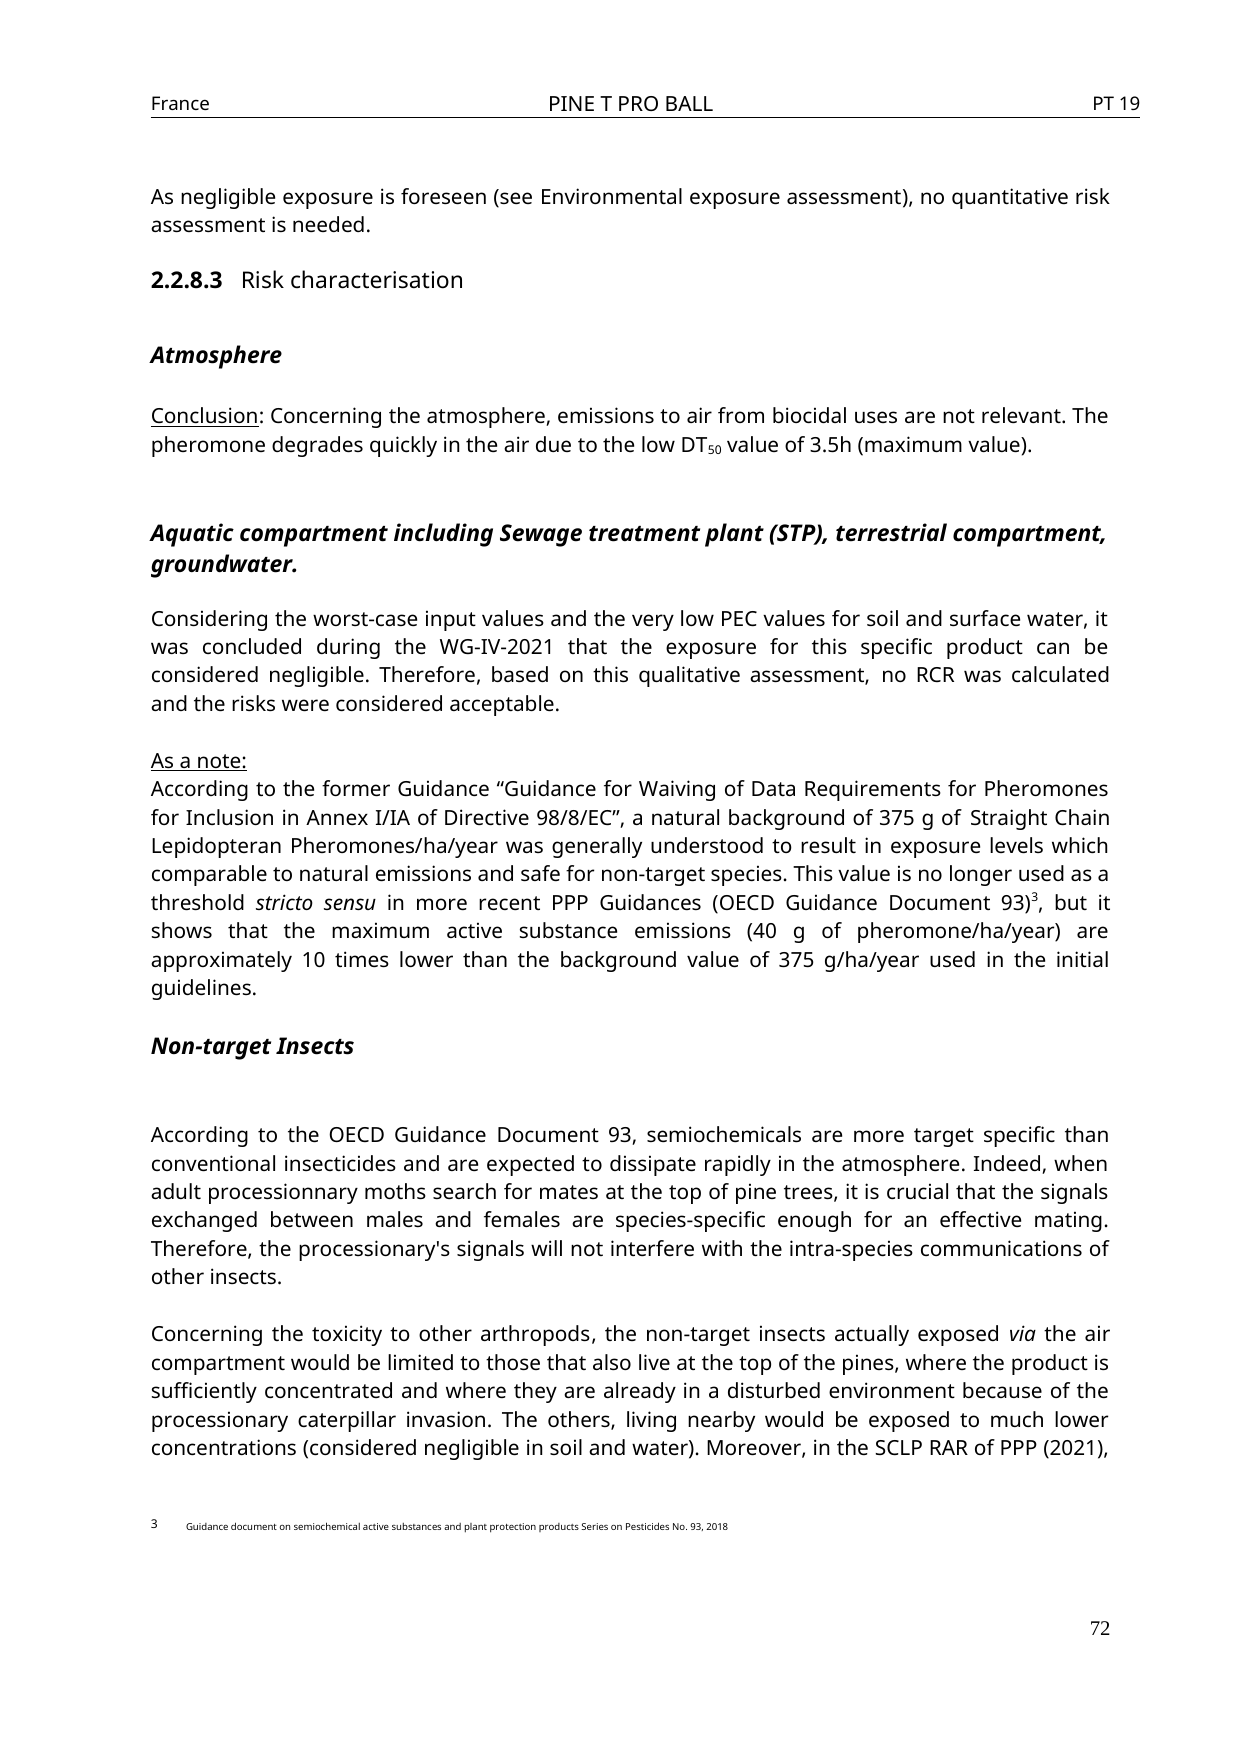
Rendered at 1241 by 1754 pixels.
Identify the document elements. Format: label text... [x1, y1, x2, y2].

text According to the OECD Guidance Document 93, semiochemicals are more target specific than conventional insecticides and are expected to dissipate rapidly in the atmosphere. Indeed, when adult processionnary moths search for mates at the top of pine trees, it is crucial that the signals exchanged between males and females are species-specific enough for an effective mating. Therefore, the processionary's signals will not interfere with the intra-species communications of other insects. [151, 1120, 1110, 1291]
text Non-target Insects [151, 1030, 1110, 1061]
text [151, 1319, 1110, 1462]
text Aquatic compartment including Sewage treatment plant (STP), terrestrial compartment, groundwater. [151, 517, 1110, 579]
text Atmosphere [151, 339, 1110, 370]
text Conclusion: Concerning the atmosphere, emissions to air from biocidal uses are not relevant. The pheromone degrades quickly in the air due to the low DT50 value of 3.5h (maximum value). [151, 401, 1110, 458]
subtitle Risk characterisation [151, 264, 1110, 295]
text As a note: [151, 746, 1110, 774]
text As negligible exposure is foreseen (see Environmental exposure assessment), no quantitative risk assessment is needed. [151, 182, 1110, 239]
text Considering the worst-case input values and the very low PEC values for soil and surface water, it was concluded during the WG-IV-2021 that the exposure for this specific product can be considered negligible. Therefore, based on this qualitative assessment, no RCR was calculated and the risks were considered acceptable. [151, 604, 1110, 717]
text According to the former Guidance “Guidance for Waiving of Data Requirements for Pheromones for Inclusion in Annex I/IA of Directive 98/8/EC”, a natural background of 375 g of Straight Chain Lepidopteran Pheromones/ha/year was generally understood to result in exposure levels which comparable to natural emissions and safe for non-target species. This value is no longer used as a threshold stricto sensu in more recent PPP Guidances (OECD Guidance Document 93), but it shows that the maximum active substance emissions (40 g of pheromone/ha/year) are approximately 10 times lower than the background value of 375 g/ha/year used in the initial guidelines. [151, 774, 1110, 1002]
